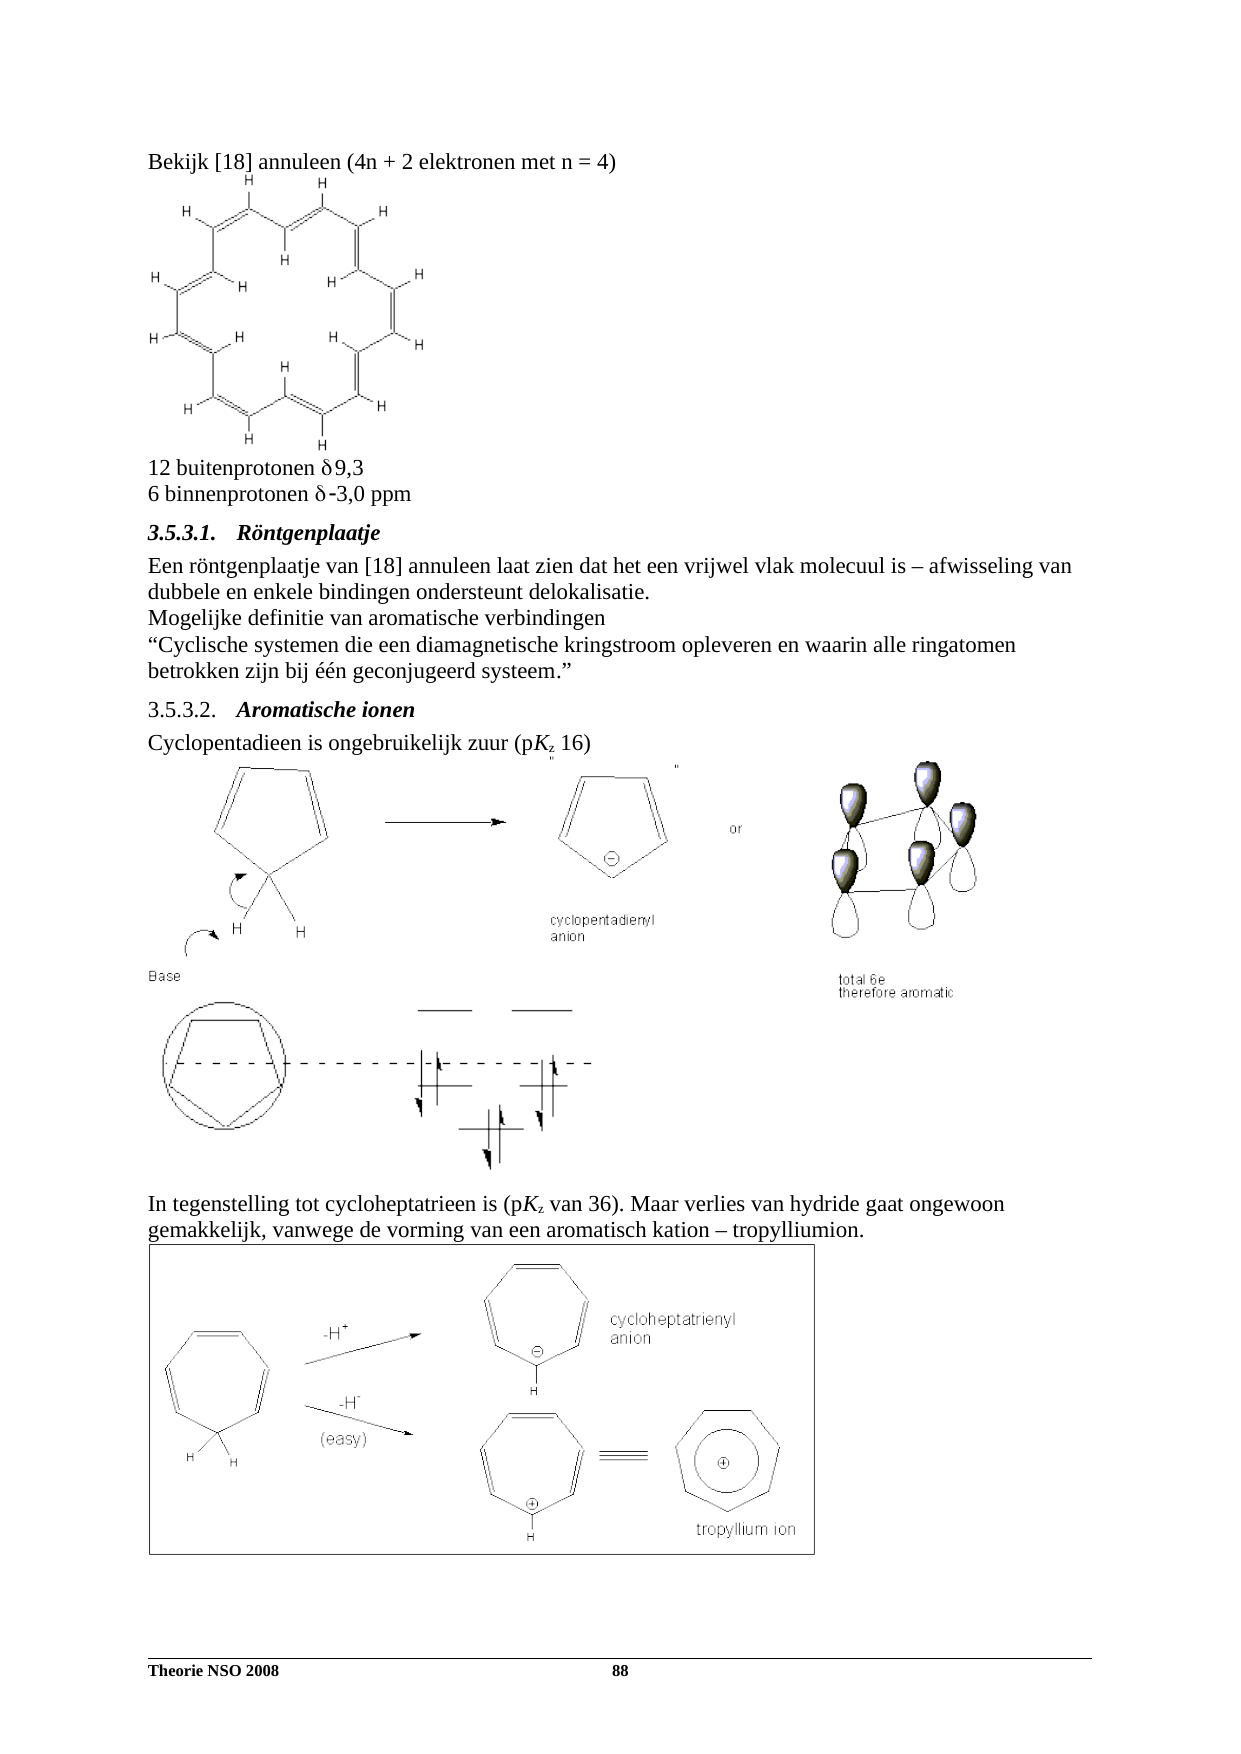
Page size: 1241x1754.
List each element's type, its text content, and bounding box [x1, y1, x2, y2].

picture [147, 1242, 817, 1557]
subtitle Röntgenplaatje [148, 519, 1092, 545]
text 6 binnenprotonen  3,0 ppm [148, 480, 1092, 507]
text “Cyclische systemen die een diamagnetische kringstroom opleveren en waarin alle ringatomen betrokken zijn bij één geconjugeerd systeem.” [148, 631, 1092, 683]
text Bekijk [18] annuleen (4n + 2 elektronen met n = 4) [148, 148, 1092, 174]
text Cyclopentadieen is ongebruikelijk zuur (pKz 16) [148, 728, 1092, 755]
picture [147, 754, 979, 1191]
picture [147, 173, 428, 454]
text Mogelijke definitie van aromatische verbindingen [148, 604, 1092, 631]
subtitle Aromatische ionen [148, 696, 1092, 722]
text Een röntgenplaatje van [18] annuleen laat zien dat het een vrijwel vlak molecuul is – afwisseling van dubbele en enkele bindingen ondersteunt delokalisatie. [148, 552, 1092, 604]
text 12 buitenprotonen  9,3 [148, 454, 1092, 480]
text In tegenstelling tot cycloheptatrieen is (pKz van 36). Maar verlies van hydride gaat ongewoon gemakkelijk, vanwege de vorming van een aromatisch kation – tropylliumion. [148, 1190, 1092, 1243]
